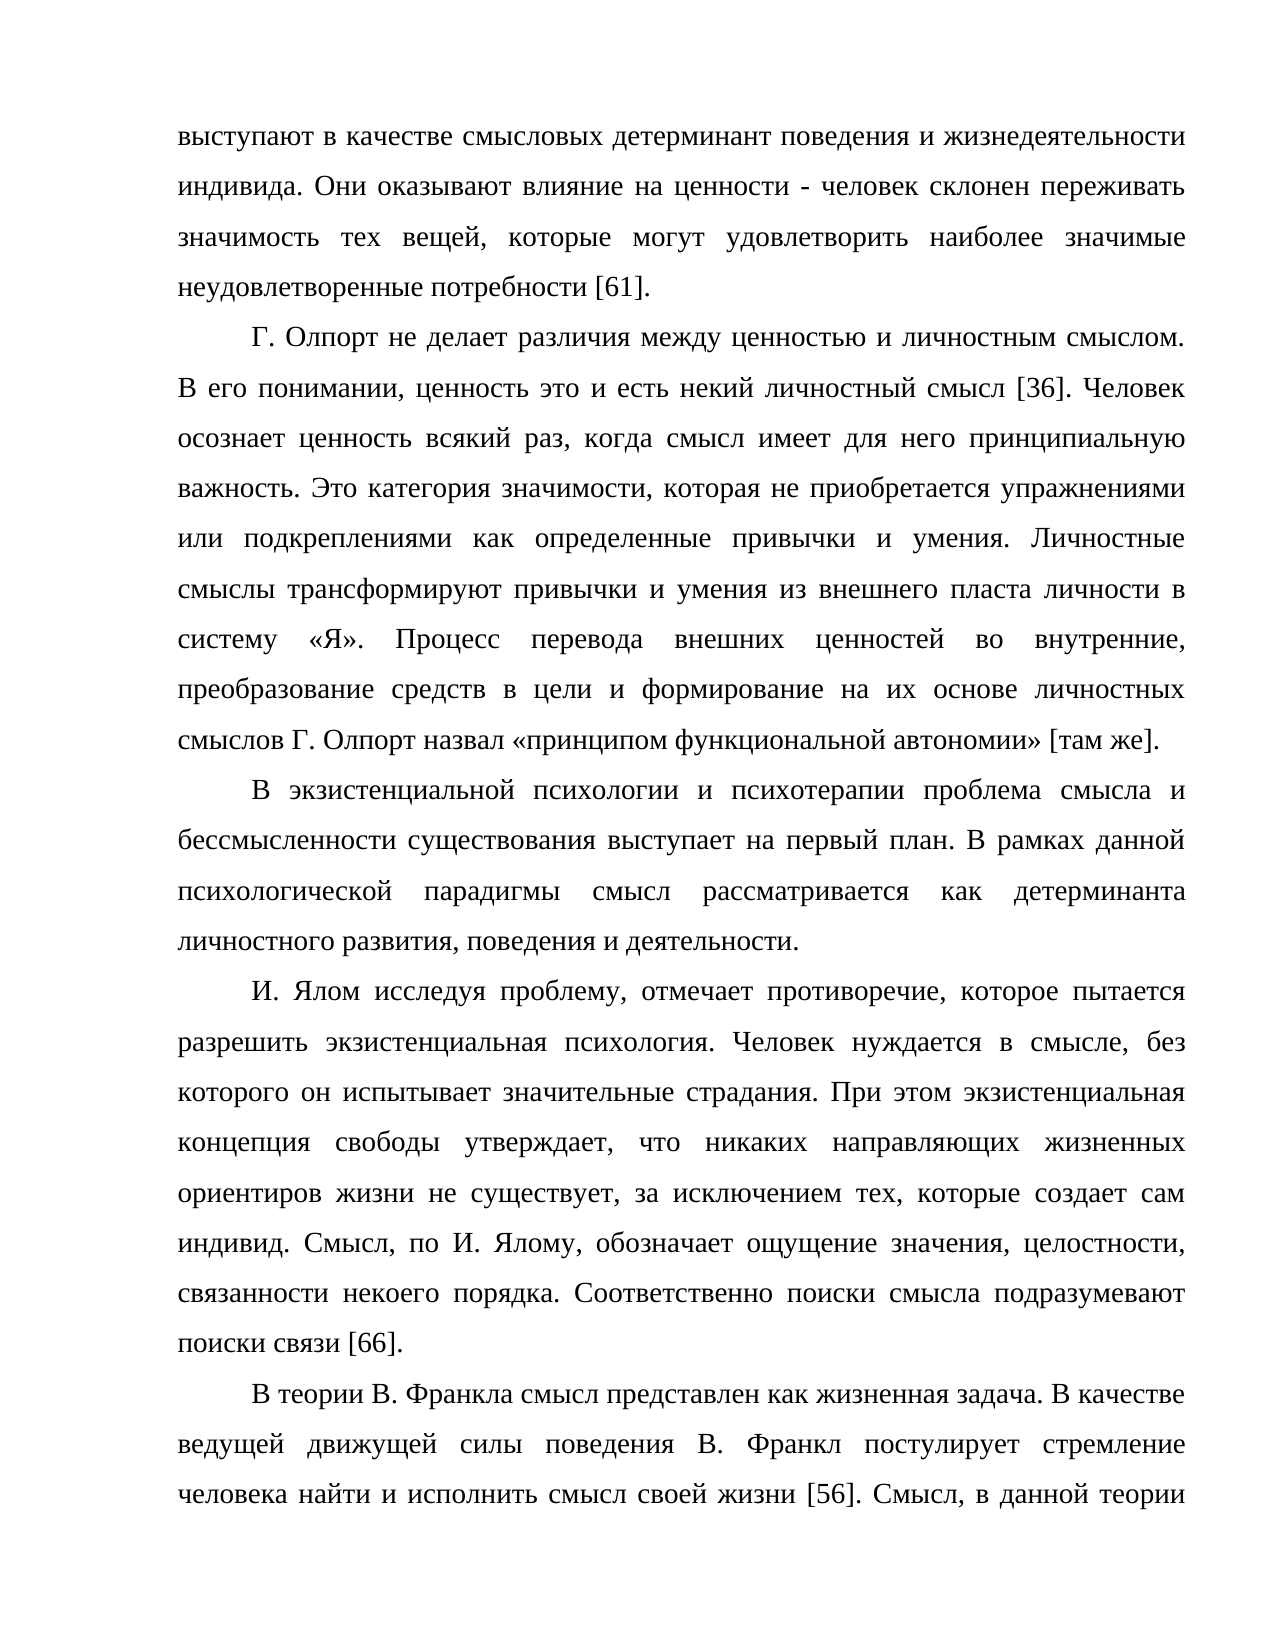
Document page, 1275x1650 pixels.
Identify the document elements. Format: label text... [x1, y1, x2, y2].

text В экзистенциальной психологии и психотерапии проблема смысла и бессмысленности существования выступает на первый план. В рамках данной психологической парадигмы смысл рассматривается как детерминанта личностного развития, поведения и деятельности. [177, 772, 1186, 957]
text Г. Олпорт не делает различия между ценностью и личностным смыслом. В его понимании, ценность это и есть некий личностный смысл [36]. Человек осознает ценность всякий раз, когда смысл имеет для него принципиальную важность. Это категория значимости, которая не приобретается упражнениями или подкреплениями как определенные привычки и умения. Личностные смыслы трансформируют привычки и умения из внешнего пласта личности в систему «Я». Процесс перевода внешних ценностей во внутренние, преобразование средств в цели и формирование на их основе личностных смыслов Г. Олпорт назвал «принципом функциональной автономии» [там же]. [177, 319, 1186, 755]
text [177, 1376, 1186, 1510]
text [177, 118, 1186, 303]
text И. Ялом исследуя проблему, отмечает противоречие, которое пытается разрешить экзистенциальная психология. Человек нуждается в смысле, без которого он испытывает значительные страдания. При этом экзистенциальная концепция свободы утверждает, что никаких направляющих жизненных ориентиров жизни не существует, за исключением тех, которые создает сам индивид. Смысл, по И. Ялому, обозначает ощущение значения, целостности, связанности некоего порядка. Соответственно поиски смысла подразумевают поиски связи [66]. [177, 973, 1186, 1359]
